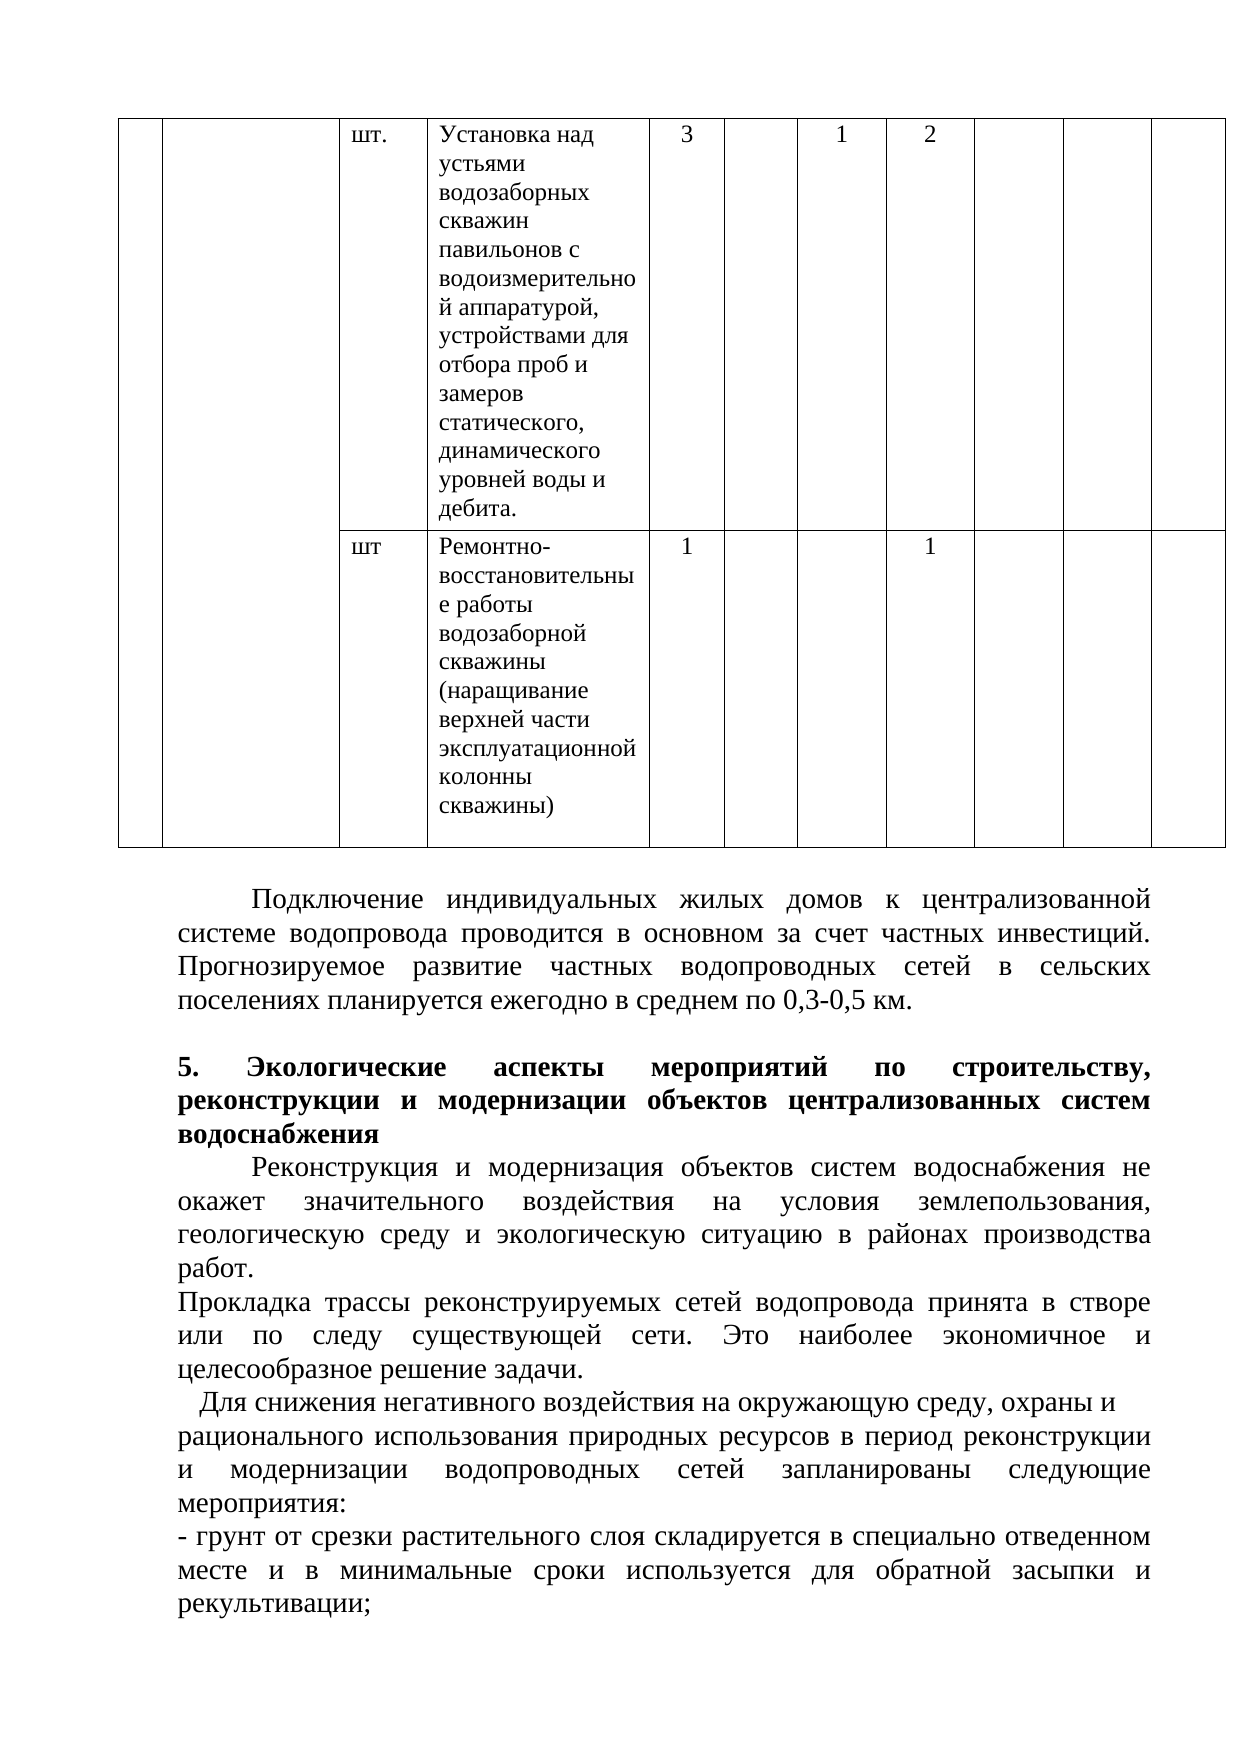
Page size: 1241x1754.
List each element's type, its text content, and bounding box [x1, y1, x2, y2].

table_cell [798, 531, 886, 847]
text 5. Экологические аспекты мероприятий по строительству, реконструкции и модернизации объектов централизованных систем водоснабжения [177, 1049, 1152, 1149]
table_cell Ремонтно- восстановительные работы водозаборной скважины (наращивание верхней части эксплуатационной колонны скважины) [428, 531, 649, 847]
table_cell [725, 531, 797, 847]
table_cell шт. [340, 119, 427, 530]
table_cell [1152, 119, 1225, 530]
table_cell Установка над устьями водозаборных скважин павильонов с водоизмерительной аппаратурой, устройствами для отбора проб и замеров статического, динамического уровней воды и дебита. [428, 119, 649, 530]
text Реконструкция и модернизация объектов систем водоснабжения не окажет значительного воздействия на условия землепользования, геологическую среду и экологическую ситуацию в районах производства работ. [177, 1149, 1152, 1284]
table_cell 2 [887, 119, 974, 530]
table_cell 1 [887, 531, 974, 847]
table_cell 1 [798, 119, 886, 530]
text Подключение индивидуальных жилых домов к централизованной системе водопровода проводится в основном за счет частных инвестиций. Прогнозируемое развитие частных водопроводных сетей в сельских поселениях планируется ежегодно в среднем по 0,3-. [177, 881, 1152, 1015]
text рационального использования природных ресурсов в период реконструкции и модернизации водопроводных сетей запланированы следующие мероприятия: [177, 1418, 1152, 1518]
table_cell [1152, 531, 1225, 847]
table_cell 3 [650, 119, 724, 530]
table_cell шт [340, 531, 427, 847]
table_cell 1 [650, 531, 724, 847]
text Прокладка трассы реконструируемых сетей водопровода принята в створе или по следу существующей сети. Это наиболее экономичное и целесообразное решение задачи. [177, 1284, 1152, 1384]
text - грунт от срезки растительного слоя складируется в специально отведенном месте и в минимальные сроки используется для обратной засыпки и рекультивации; [177, 1518, 1152, 1619]
table_cell [725, 119, 797, 530]
table_cell [1064, 531, 1151, 847]
text Для снижения негативного воздействия на окружающую среду, охраны и [177, 1384, 1152, 1418]
table_cell [975, 119, 1063, 530]
table_cell [1064, 119, 1151, 530]
table_cell [975, 531, 1063, 847]
